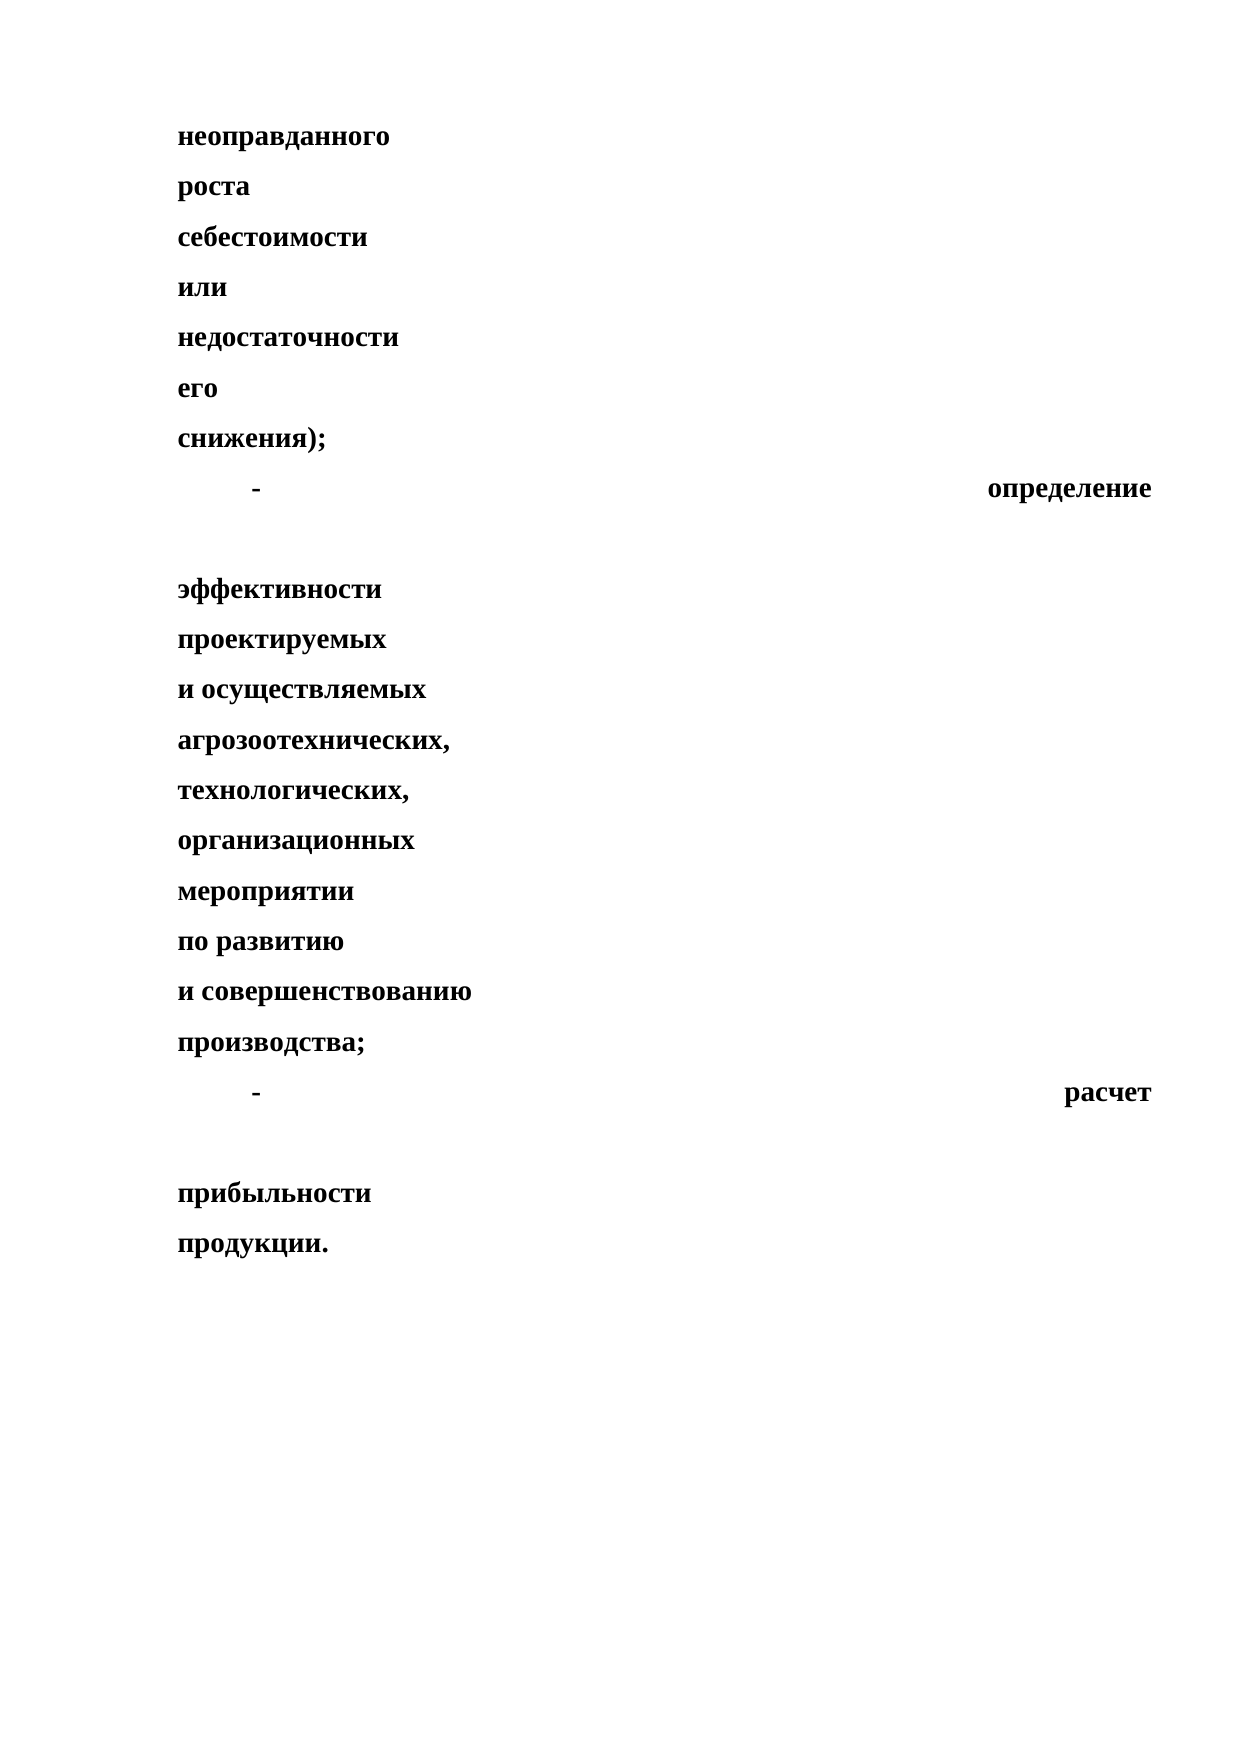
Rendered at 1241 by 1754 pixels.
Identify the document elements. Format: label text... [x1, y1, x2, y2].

text - определение трудовыхэффективности обществах проектируемых которую и осуществляемых году агрозоотехнических, цеховая технологических, коэффициент организационных развитию мероприятии производству по развитию убытки и совершенствованию коэффициент производства; [177, 470, 1152, 1057]
text - расчет установлениеприбыльности периодичность продукции. [177, 1074, 1152, 1258]
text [177, 118, 1152, 453]
